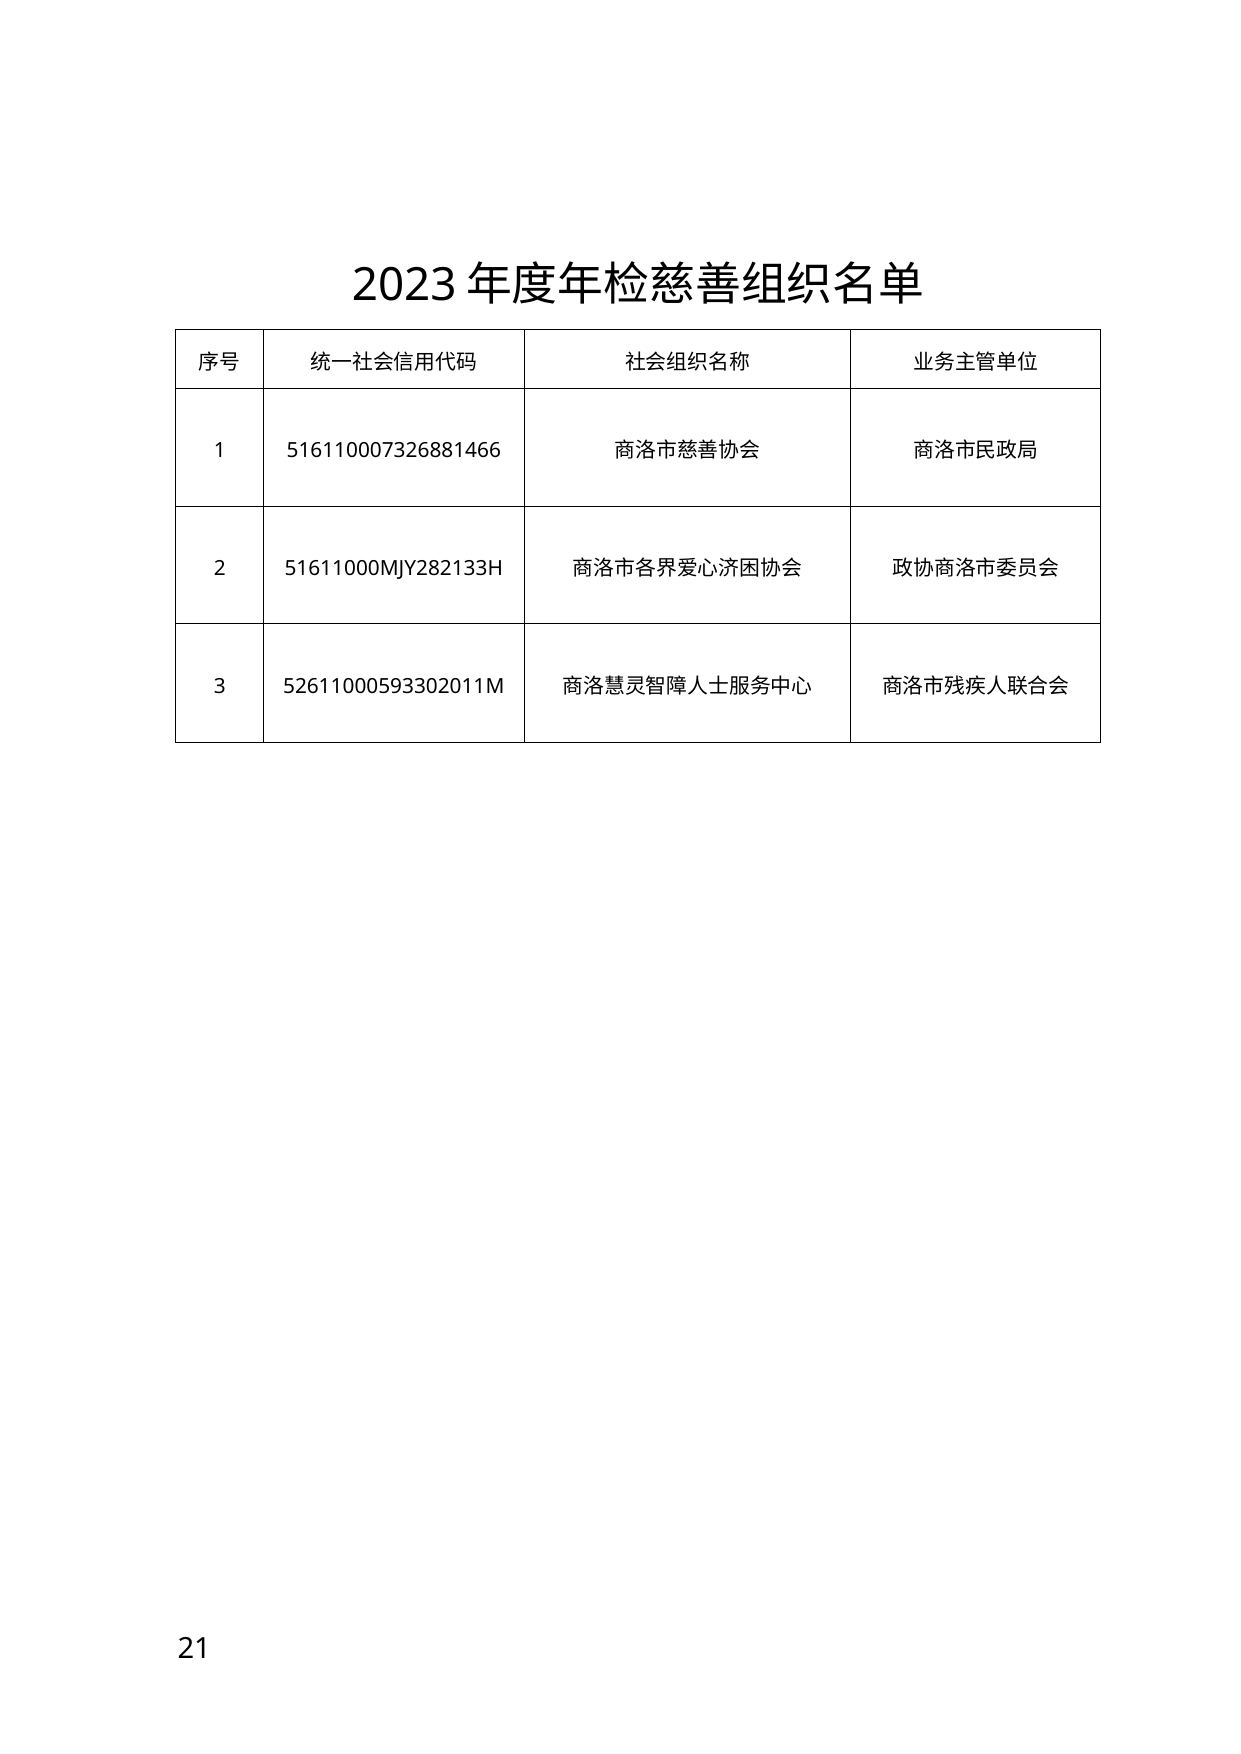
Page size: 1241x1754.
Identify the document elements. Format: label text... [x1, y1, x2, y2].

table_cell 52611000593302011M [264, 624, 524, 742]
table_cell 1 [176, 389, 263, 506]
table_cell 商洛慧灵智障人士服务中心 [525, 624, 850, 742]
table_cell 51611000MJY282133H [264, 507, 524, 623]
table_header 序号 [176, 330, 263, 388]
table_cell 516110007326881466 [264, 389, 524, 506]
table_cell 2 [176, 507, 263, 623]
table_cell 商洛市各界爱心济困协会 [525, 507, 850, 623]
table_header 业务主管单位 [851, 330, 1100, 388]
table_cell 商洛市慈善协会 [525, 389, 850, 506]
table_cell 商洛市民政局 [851, 389, 1100, 506]
table_cell 政协商洛市委员会 [851, 507, 1100, 623]
text 2023年度年检慈善组织名单 [177, 231, 1098, 329]
table_cell 商洛市残疾人联合会 [851, 624, 1100, 742]
table_header 社会组织名称 [525, 330, 850, 388]
table_cell 3 [176, 624, 263, 742]
table_header 统一社会信用代码 [264, 330, 524, 388]
